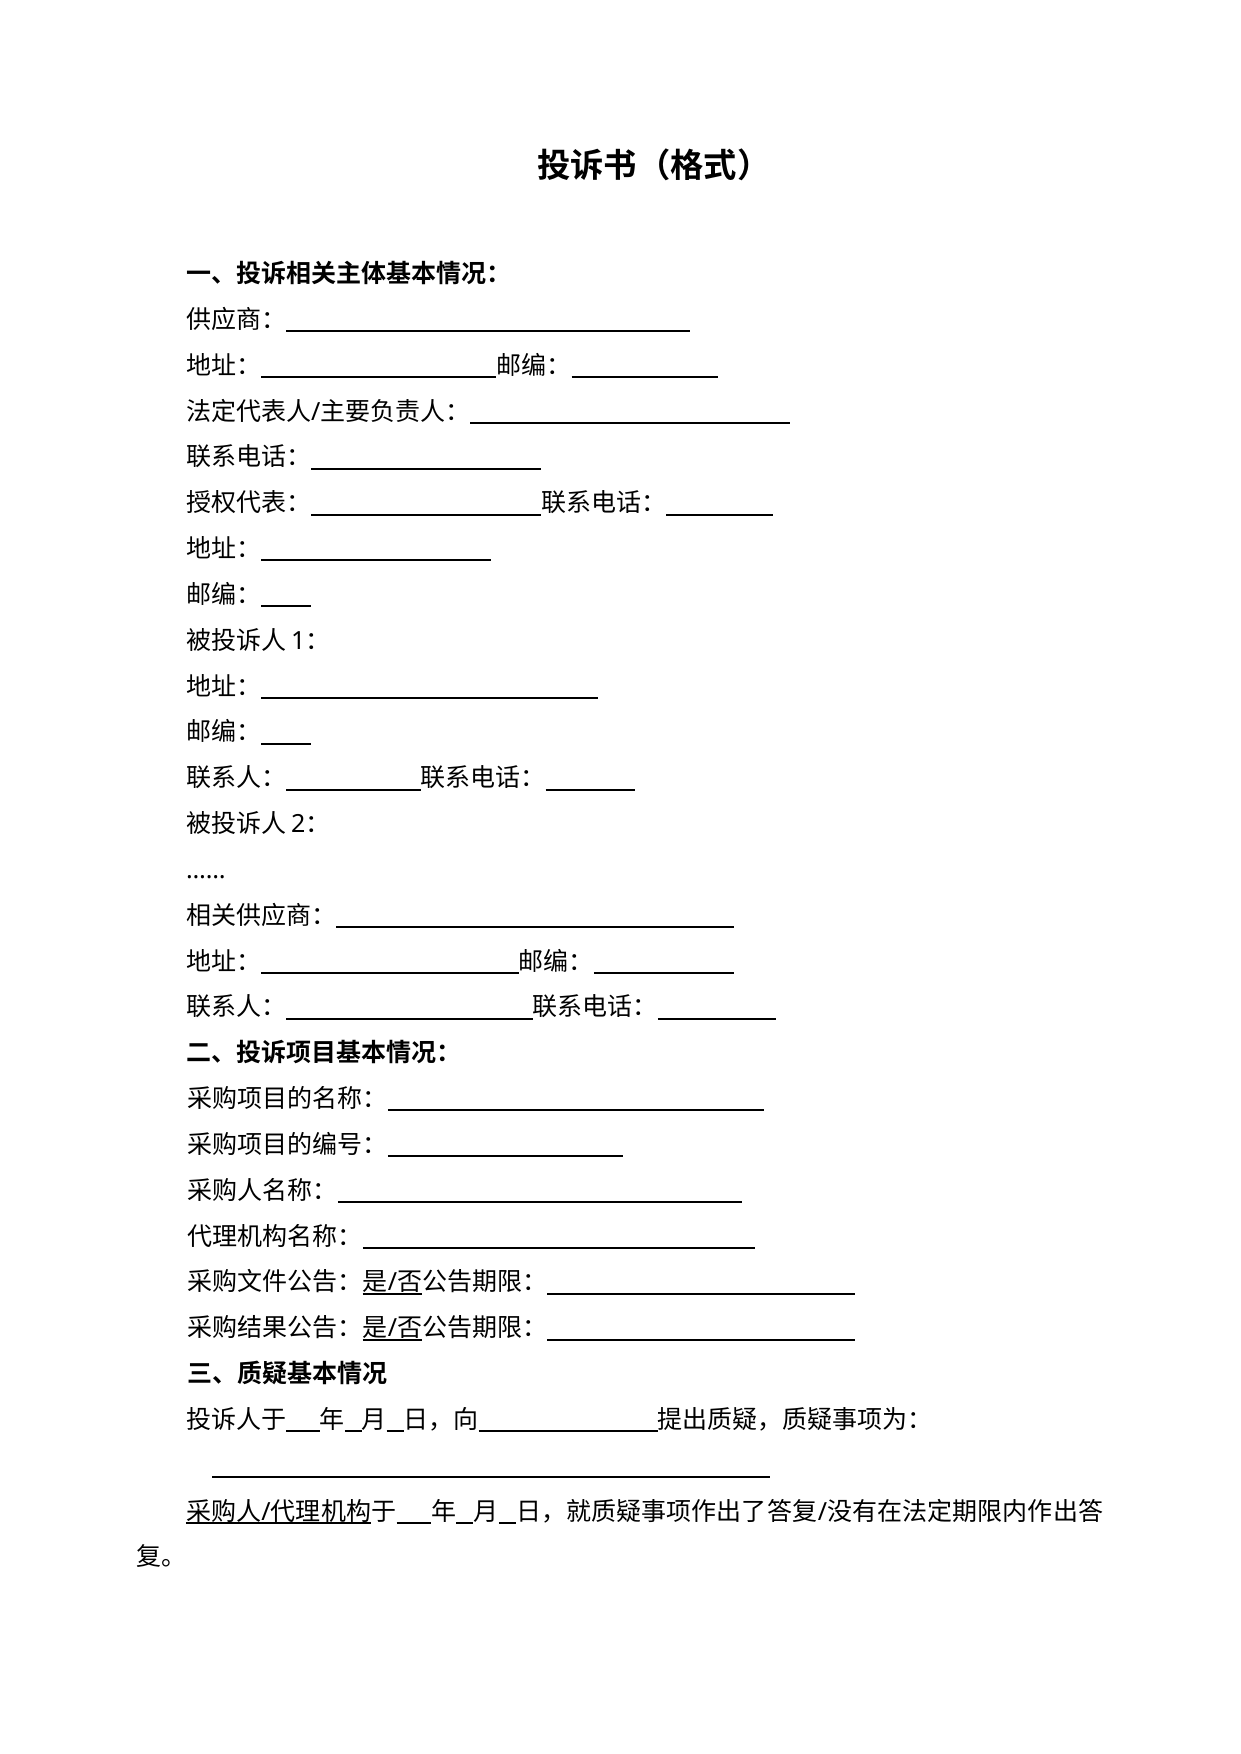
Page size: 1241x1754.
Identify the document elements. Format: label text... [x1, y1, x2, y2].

text 地址： [136, 521, 1104, 567]
text 邮编： [136, 567, 1104, 612]
text 授权代表： 联系电话： [136, 475, 1104, 521]
text 被投诉人1： [136, 612, 1104, 658]
text 地址： [136, 658, 1104, 704]
text 供应商： [136, 292, 1104, 337]
text 地址： 邮编： [136, 337, 1104, 383]
text 联系人： 联系电话： [136, 750, 1104, 796]
text …… [136, 842, 1104, 887]
text 投诉人于 年 月 日，向 提出质疑，质疑事项为： [136, 1392, 1104, 1437]
text 采购项目的名称： [138, 1071, 1104, 1117]
text 二、投诉项目基本情况： [136, 1025, 1104, 1071]
text 采购人名称： [138, 1162, 1104, 1208]
text 法定代表人/主要负责人： [136, 383, 1104, 429]
text 采购文件公告：是/否公告期限： [138, 1254, 1104, 1300]
text 联系电话： [136, 429, 1104, 475]
text 三、质疑基本情况 [138, 1346, 1104, 1392]
text 采购人/代理机构于 年 月 日，就质疑事项作出了答复/没有在法定期限内作出答复。 [136, 1483, 1104, 1575]
text 投诉书（格式） [136, 136, 1104, 188]
text 采购项目的编号： [138, 1117, 1104, 1162]
text 一、投诉相关主体基本情况： [136, 246, 1104, 292]
text 采购结果公告：是/否公告期限： [138, 1300, 1104, 1346]
text 地址： 邮编： [136, 933, 1104, 979]
text 相关供应商： [136, 887, 1104, 933]
text 被投诉人2： [136, 796, 1104, 842]
text 联系人： 联系电话： [136, 979, 1104, 1025]
text 代理机构名称： [138, 1208, 1104, 1254]
text 邮编： [136, 704, 1104, 750]
